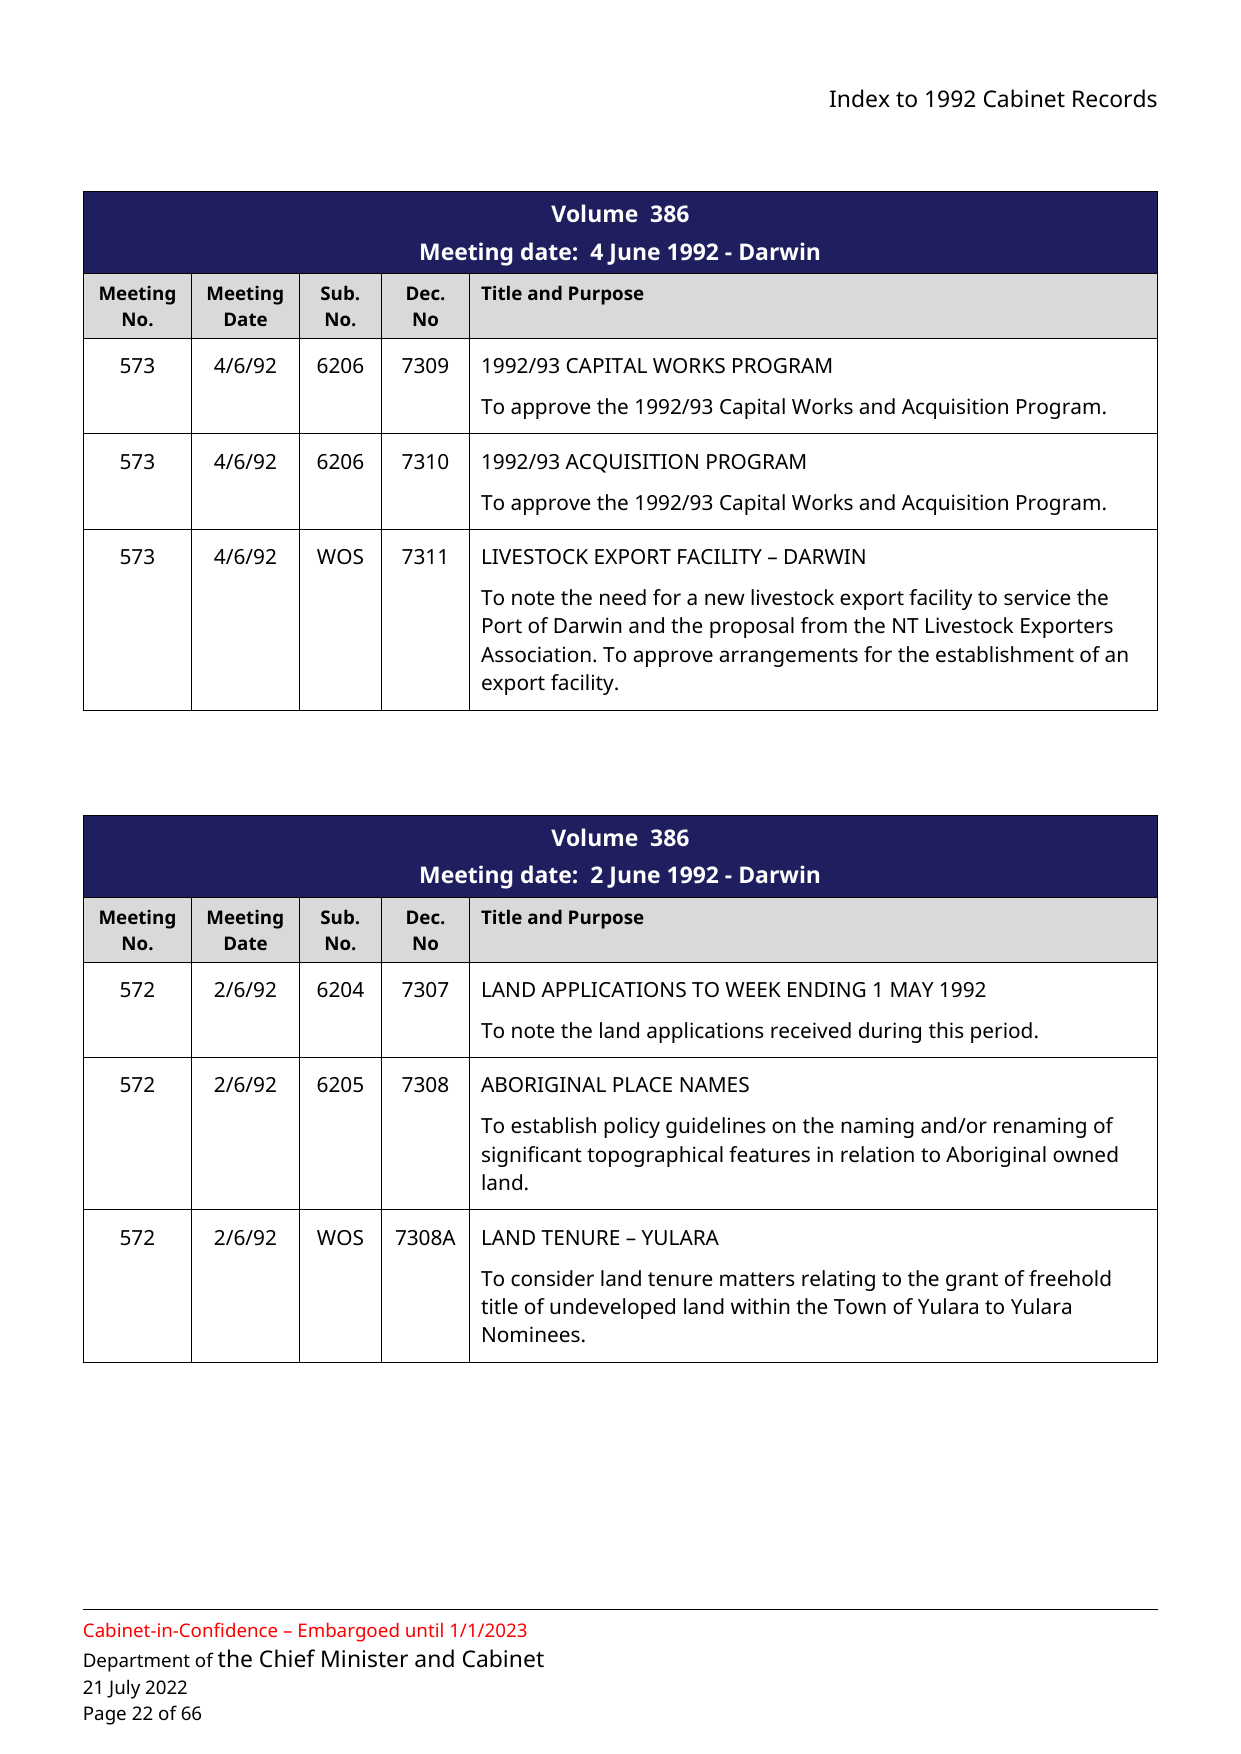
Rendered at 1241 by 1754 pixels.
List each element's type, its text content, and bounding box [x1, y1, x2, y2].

table_cell 4/6/92 [192, 434, 299, 529]
table_cell 4/6/92 [192, 339, 299, 433]
table_header Volume 386 Meeting date: 2 June 1992 - Darwin [84, 816, 1157, 897]
table_cell Title and Purpose [470, 274, 1157, 338]
table_cell 7307 [382, 963, 469, 1057]
table_cell 7308A [382, 1210, 469, 1362]
table_cell Sub. No. [300, 898, 381, 962]
table_cell 6206 [300, 339, 381, 433]
table_cell 2/6/92 [192, 963, 299, 1057]
table_cell 572 [84, 1210, 191, 1362]
table_cell 6206 [300, 434, 381, 529]
table_cell 7309 [382, 339, 469, 433]
table_cell Dec. No [382, 274, 469, 338]
table_header Volume 386 Meeting date: 4 June 1992 - Darwin [84, 192, 1157, 273]
table_cell 2/6/92 [192, 1210, 299, 1362]
table_cell Meeting No. [84, 274, 191, 338]
table_cell 6205 [300, 1058, 381, 1209]
table_cell 1992/93 ACQUISITION PROGRAM To approve the 1992/93 Capital Works and Acquisition Program. [470, 434, 1157, 529]
table_cell 573 [84, 530, 191, 709]
table_cell Meeting No. [84, 898, 191, 962]
table_cell ABORIGINAL PLACE NAMES To establish policy guidelines on the naming and/or renaming of significant topographical features in relation to Aboriginal owned land. [470, 1058, 1157, 1209]
table_cell Dec. No [382, 898, 469, 962]
table_cell 7308 [382, 1058, 469, 1209]
table_cell LAND TENURE – YULARA To consider land tenure matters relating to the grant of freehold title of undeveloped land within the Town of Yulara to Yulara Nominees. [470, 1210, 1157, 1362]
table_cell WOS [300, 530, 381, 709]
table_cell Title and Purpose [470, 898, 1157, 962]
table_cell 573 [84, 434, 191, 529]
table_cell Meeting Date [192, 274, 299, 338]
table_cell 572 [84, 1058, 191, 1209]
table_cell 2/6/92 [192, 1058, 299, 1209]
table_cell LAND APPLICATIONS TO WEEK ENDING 1 MAY 1992 To note the land applications received during this period. [470, 963, 1157, 1057]
table_cell 572 [84, 963, 191, 1057]
table_cell 6204 [300, 963, 381, 1057]
table_cell 573 [84, 339, 191, 433]
table_cell LIVESTOCK EXPORT FACILITY – DARWIN To note the need for a new livestock export facility to service the Port of Darwin and the proposal from the NT Livestock Exporters Association. To approve arrangements for the establishment of an export facility. [470, 530, 1157, 709]
table_cell 7310 [382, 434, 469, 529]
table_cell 4/6/92 [192, 530, 299, 709]
table_cell Sub. No. [300, 274, 381, 338]
table_cell Meeting Date [192, 898, 299, 962]
table_cell 7311 [382, 530, 469, 709]
table_cell 1992/93 CAPITAL WORKS PROGRAM To approve the 1992/93 Capital Works and Acquisition Program. [470, 339, 1157, 433]
table_cell WOS [300, 1210, 381, 1362]
